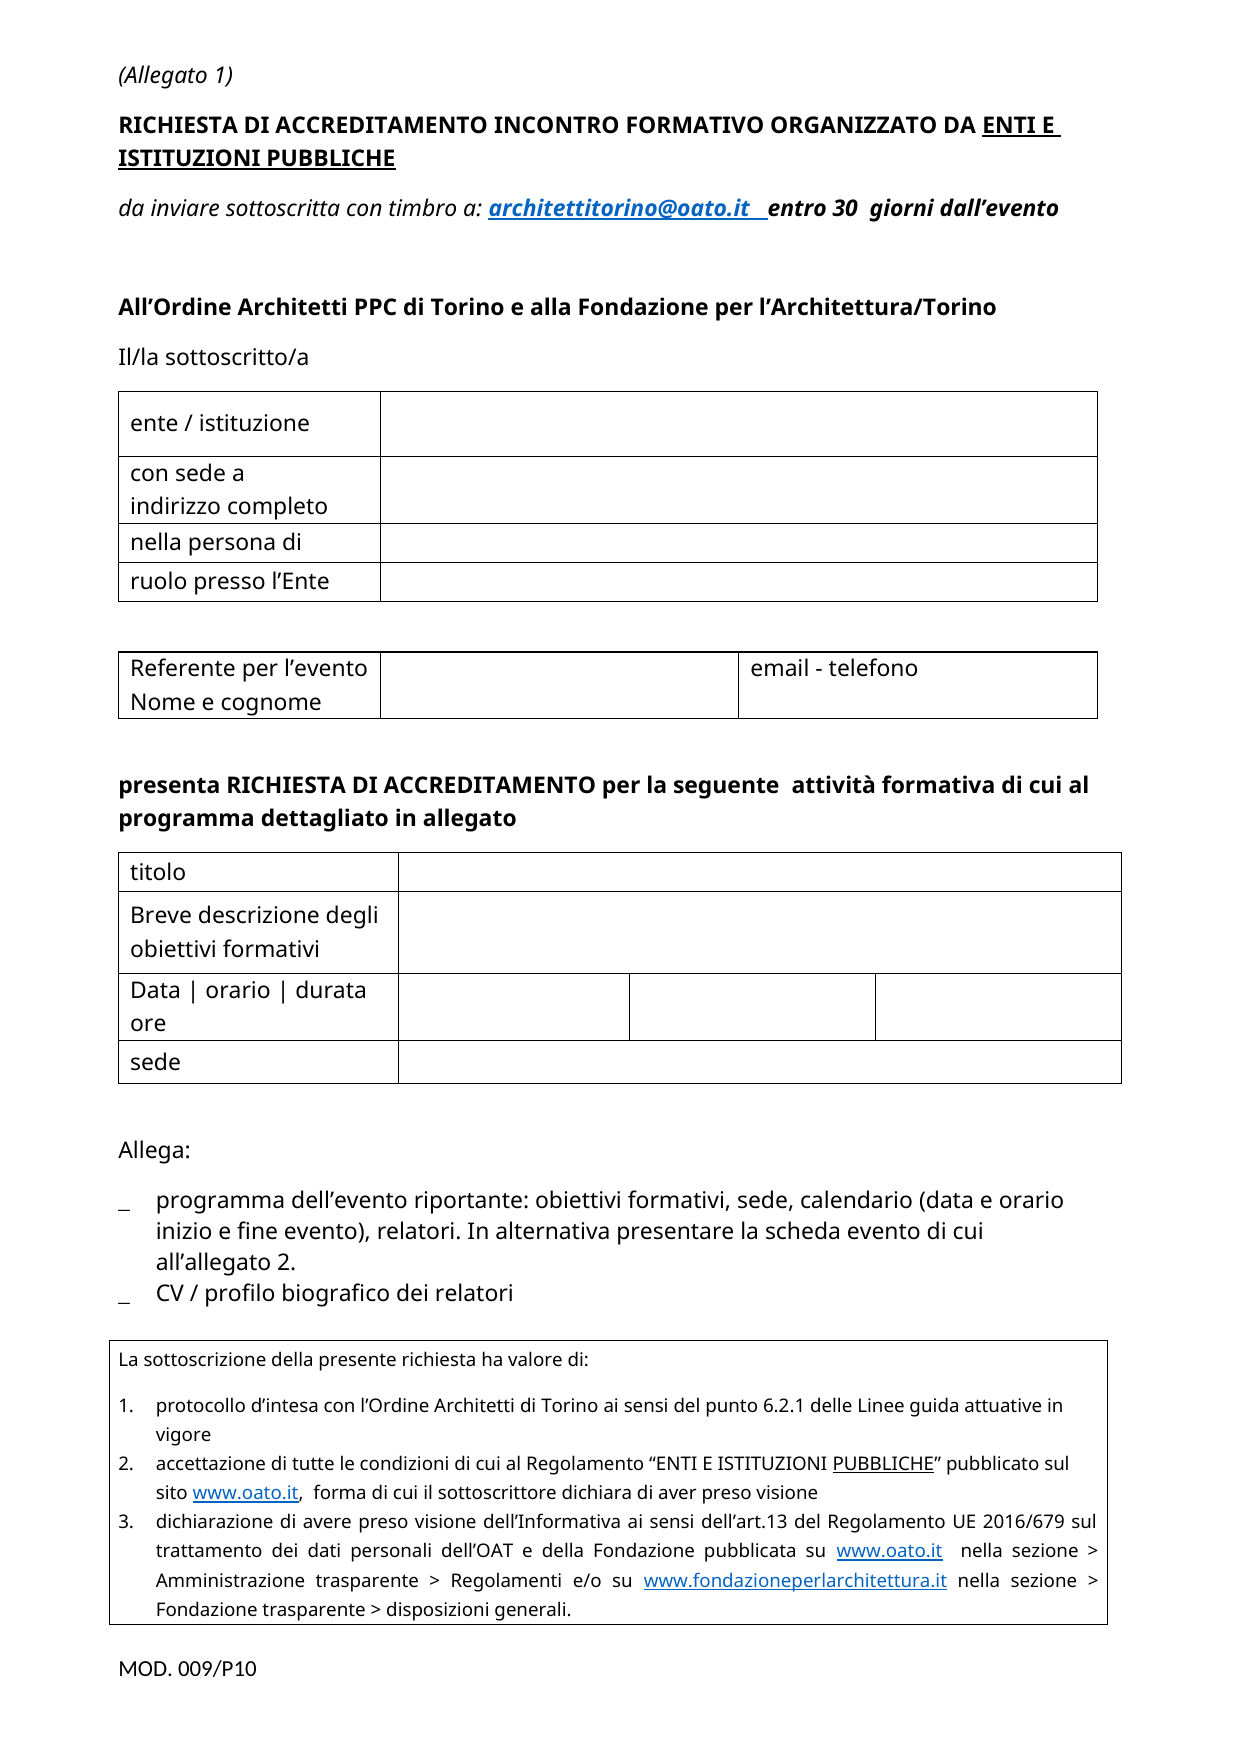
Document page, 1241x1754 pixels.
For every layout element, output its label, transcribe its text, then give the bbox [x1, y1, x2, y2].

table_header Referente per l’evento Nome e cognome [119, 653, 380, 718]
table_header [381, 392, 1097, 456]
list programma dell’evento riportante: obiettivi formativi, sede, calendario (data e orario inizio e fine evento), relatori. In alternativa presentare la scheda evento di cui all’allegato 2. [118, 1183, 1098, 1277]
table_cell [381, 457, 1097, 523]
list accettazione di tutte le condizioni di cui al Regolamento “ENTI E ISTITUZIONI PUBBLICHE” pubblicato sul sito www.oato.it, forma di cui il sottoscrittore dichiara di aver preso visione [118, 1447, 1098, 1502]
text RICHIESTA DI ACCREDITAMENTO INCONTRO FORMATIVO ORGANIZZATO DA ENTI E ISTITUZIONI PUBBLICHE [118, 109, 1098, 173]
text Il/la sottoscritto/a [118, 341, 1098, 372]
table_cell [399, 1041, 1121, 1083]
table_cell [381, 563, 1097, 601]
text All’Ordine Architetti PPC di Torino e alla Fondazione per l’Architettura/Torino [118, 291, 1098, 323]
text Allega: [118, 1134, 1098, 1165]
list CV / profilo biografico dei relatori [118, 1277, 1098, 1308]
table_header [399, 853, 1121, 891]
table_cell nella persona di [119, 524, 380, 562]
table_cell ruolo presso l’Ente [119, 563, 380, 601]
table_cell [399, 892, 1121, 973]
table_cell [876, 974, 1121, 1040]
table_cell Breve descrizione degli obiettivi formativi [119, 892, 398, 973]
table_cell [630, 974, 875, 1040]
list dichiarazione di avere preso visione dell’Informativa ai sensi dell’art.13 del Regolamento UE 2016/679 sul trattamento dei dati personali dell’OAT e della Fondazione pubblicata su www.oato.it nella sezione > Amministrazione trasparente > Regolamenti e/o su www.fondazioneperlarchitettura.it nella sezione > Fondazione trasparente > disposizioni generali. [110, 1502, 1107, 1624]
table_cell [399, 974, 629, 1040]
table_cell Data | orario | durata ore [119, 974, 398, 1040]
table_header [381, 653, 738, 718]
table_cell con sede a indirizzo completo [119, 457, 380, 523]
text da inviare sottoscritta con timbro a: architettitorino@oato.it entro 30 giorni dall’evento [118, 192, 1098, 223]
table_header ente / istituzione [119, 392, 380, 456]
table_cell [381, 524, 1097, 562]
table_cell sede [119, 1041, 398, 1083]
table_header titolo [119, 853, 398, 891]
text (Allegato 1) [118, 59, 1098, 90]
table_header email - telefono [739, 653, 1097, 718]
list protocollo d’intesa con l’Ordine Architetti di Torino ai sensi del punto 6.2.1 delle Linee guida attuative in vigore [110, 1386, 1107, 1447]
text La sottoscrizione della presente richiesta ha valore di: [110, 1341, 1107, 1372]
text presenta RICHIESTA DI ACCREDITAMENTO per la seguente attività formativa di cui al programma dettagliato in allegato [118, 769, 1098, 833]
